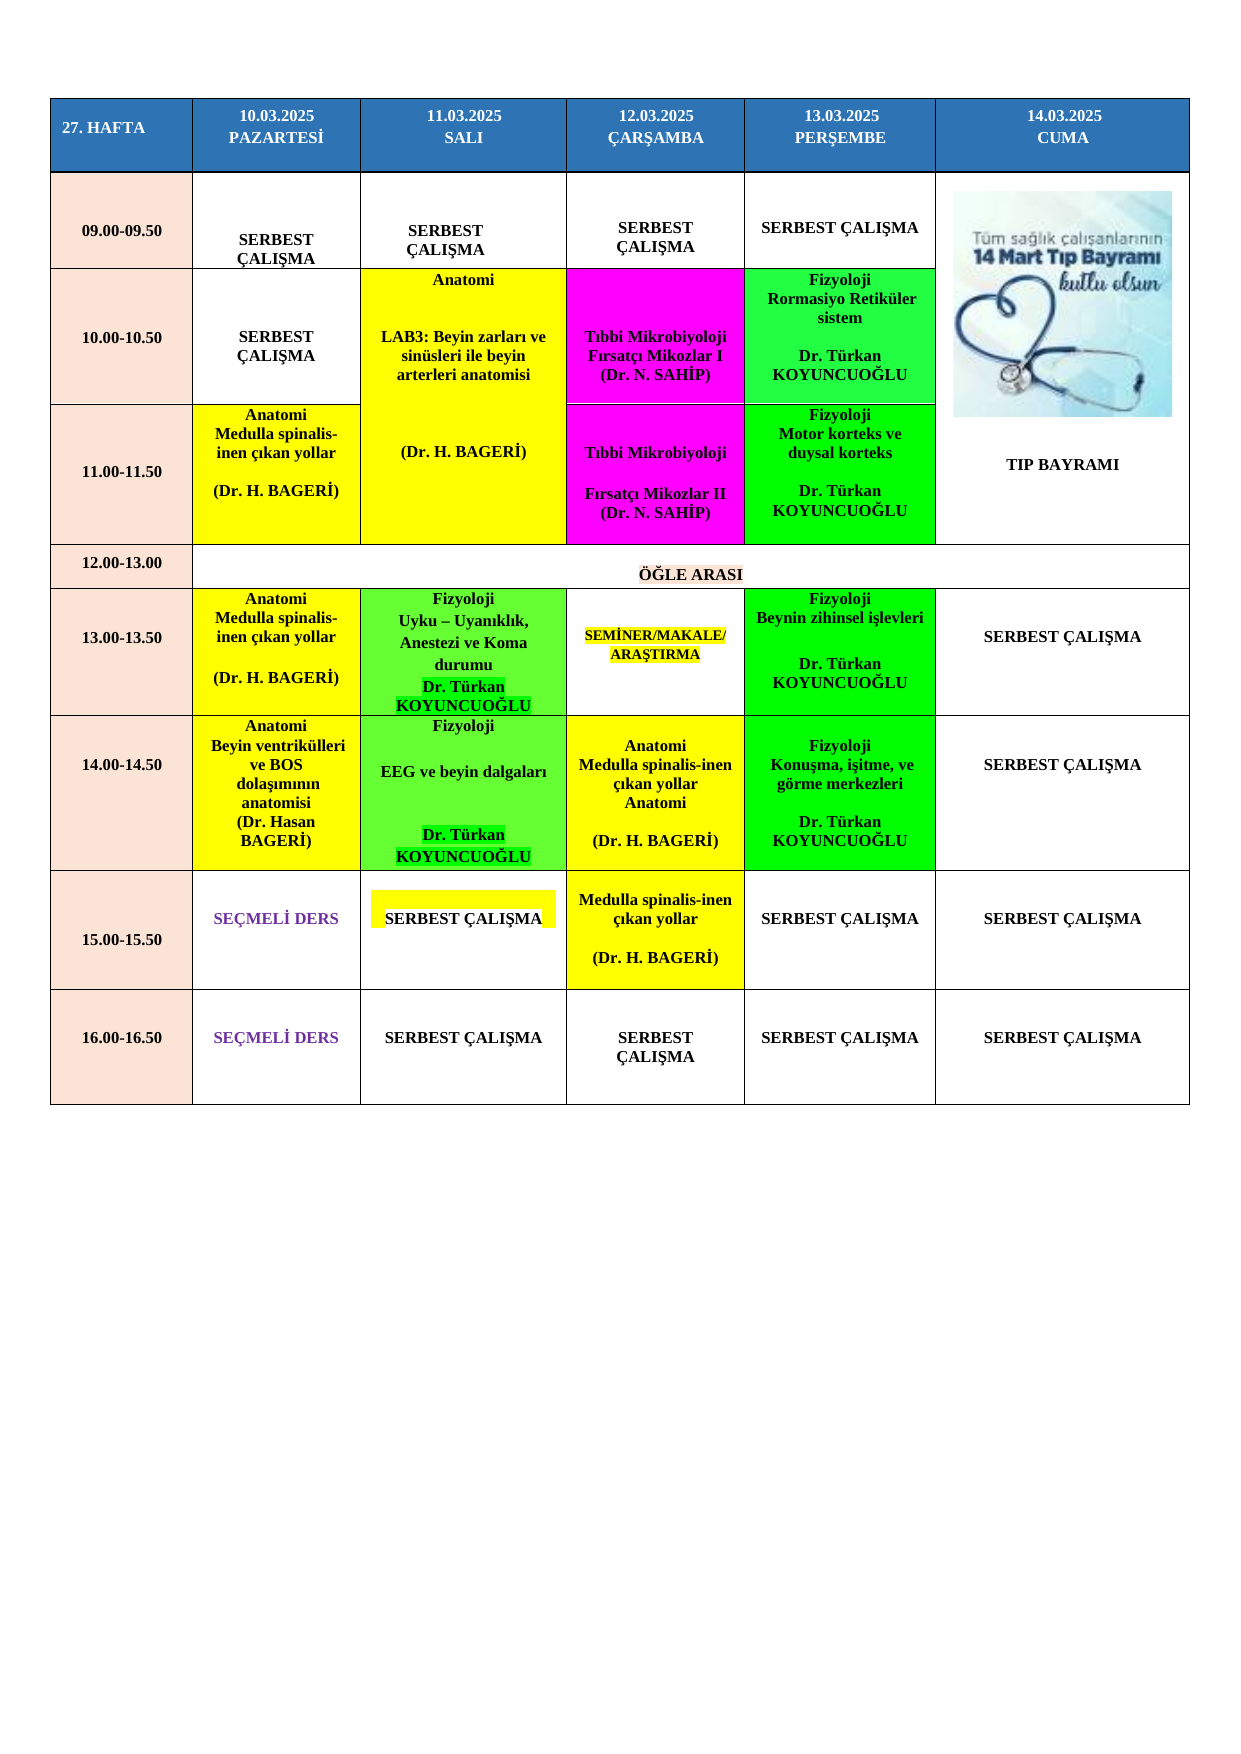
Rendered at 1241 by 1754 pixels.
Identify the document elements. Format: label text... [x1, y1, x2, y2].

table_cell SEMİNER/MAKALE/ ARAŞTIRMA [567, 589, 744, 715]
table_cell Fizyoloji Rormasiyo Retiküler sistem Dr. Türkan KOYUNCUOĞLU [745, 269, 935, 403]
table_cell 11.00-11.50 [51, 405, 192, 544]
table_cell TIP BAYRAMI [936, 173, 1189, 544]
table_cell SERBEST ÇALIŞMA [745, 173, 935, 268]
table_cell 12.00-13.00 [51, 545, 192, 588]
table_cell ÖĞLE ARASI [193, 545, 1189, 588]
table_cell SERBEST ÇALIŞMA [567, 173, 744, 268]
table_cell 15.00-15.50 [51, 871, 192, 989]
table_cell SEÇMELİ DERS [193, 871, 360, 989]
table_header 10.03.2025 PAZARTESİ [193, 99, 360, 171]
table_cell SERBEST ÇALIŞMA [936, 871, 1189, 989]
table_cell 14.00-14.50 [51, 716, 192, 870]
picture [953, 191, 1173, 417]
table_cell Anatomi Medulla spinalis-inen çıkan yollar (Dr. H. BAGERİ) [193, 589, 360, 715]
table_cell Fizyoloji Motor korteks ve duysal korteks Dr. Türkan KOYUNCUOĞLU [745, 405, 935, 544]
table_cell SEÇMELİ DERS [193, 990, 360, 1104]
table_cell Fizyoloji Konuşma, işitme, ve görme merkezleri Dr. Türkan KOYUNCUOĞLU [745, 716, 935, 870]
table_cell SERBEST ÇALIŞMA [936, 716, 1189, 870]
table_cell SERBEST ÇALIŞMA [936, 990, 1189, 1104]
table_cell SERBEST ÇALIŞMA [936, 589, 1189, 715]
table_cell SERBEST ÇALIŞMA [361, 990, 566, 1104]
table_cell 16.00-16.50 [51, 990, 192, 1104]
table_cell Anatomi Medulla spinalis-inen çıkan yollar (Dr. H. BAGERİ) [193, 405, 360, 544]
table_cell 09.00-09.50 [51, 173, 192, 268]
table_cell SERBEST ÇALIŞMA [193, 269, 360, 403]
table_cell Anatomi Medulla spinalis-inen çıkan yollar Anatomi (Dr. H. BAGERİ) [567, 716, 744, 870]
table_cell Medulla spinalis-inen çıkan yollar (Dr. H. BAGERİ) [567, 871, 744, 989]
table_cell Fizyoloji Beynin zihinsel işlevleri Dr. Türkan KOYUNCUOĞLU [745, 589, 935, 715]
table_cell Tıbbi Mikrobiyoloji Fırsatçı Mikozlar II (Dr. N. SAHİP) [567, 405, 744, 544]
table_cell SERBEST ÇALIŞMA [193, 173, 360, 268]
table_header 27. HAFTA [51, 99, 192, 171]
table_cell SERBEST ÇALIŞMA [745, 990, 935, 1104]
table_cell SERBEST ÇALIŞMA [567, 990, 744, 1104]
table_header 11.03.2025 SALI [361, 99, 566, 171]
table_header 13.03.2025 PERŞEMBE [745, 99, 935, 171]
table_cell 13.00-13.50 [51, 589, 192, 715]
table_header 14.03.2025 CUMA [936, 99, 1189, 171]
table_header 12.03.2025 ÇARŞAMBA [567, 99, 744, 171]
table_cell SERBEST ÇALIŞMA [361, 173, 566, 268]
table_cell 10.00-10.50 [51, 269, 192, 403]
table_cell SERBEST ÇALIŞMA [361, 871, 566, 989]
table_cell Anatomi Beyin ventrikülleri ve BOS dolaşımının anatomisi (Dr. Hasan BAGERİ) [193, 716, 360, 870]
table_cell Tıbbi Mikrobiyoloji Fırsatçı Mikozlar I (Dr. N. SAHİP) [567, 269, 744, 403]
table_cell Anatomi LAB3: Beyin zarları ve sinüsleri ile beyin arterleri anatomisi (Dr. H. BAGERİ) [361, 269, 566, 544]
table_cell Fizyoloji Uyku – Uyanıklık, Anestezi ve Koma durumu Dr. Türkan KOYUNCUOĞLU [361, 589, 566, 715]
table_cell SERBEST ÇALIŞMA [745, 871, 935, 989]
table_cell Fizyoloji EEG ve beyin dalgaları Dr. Türkan KOYUNCUOĞLU [361, 716, 566, 870]
